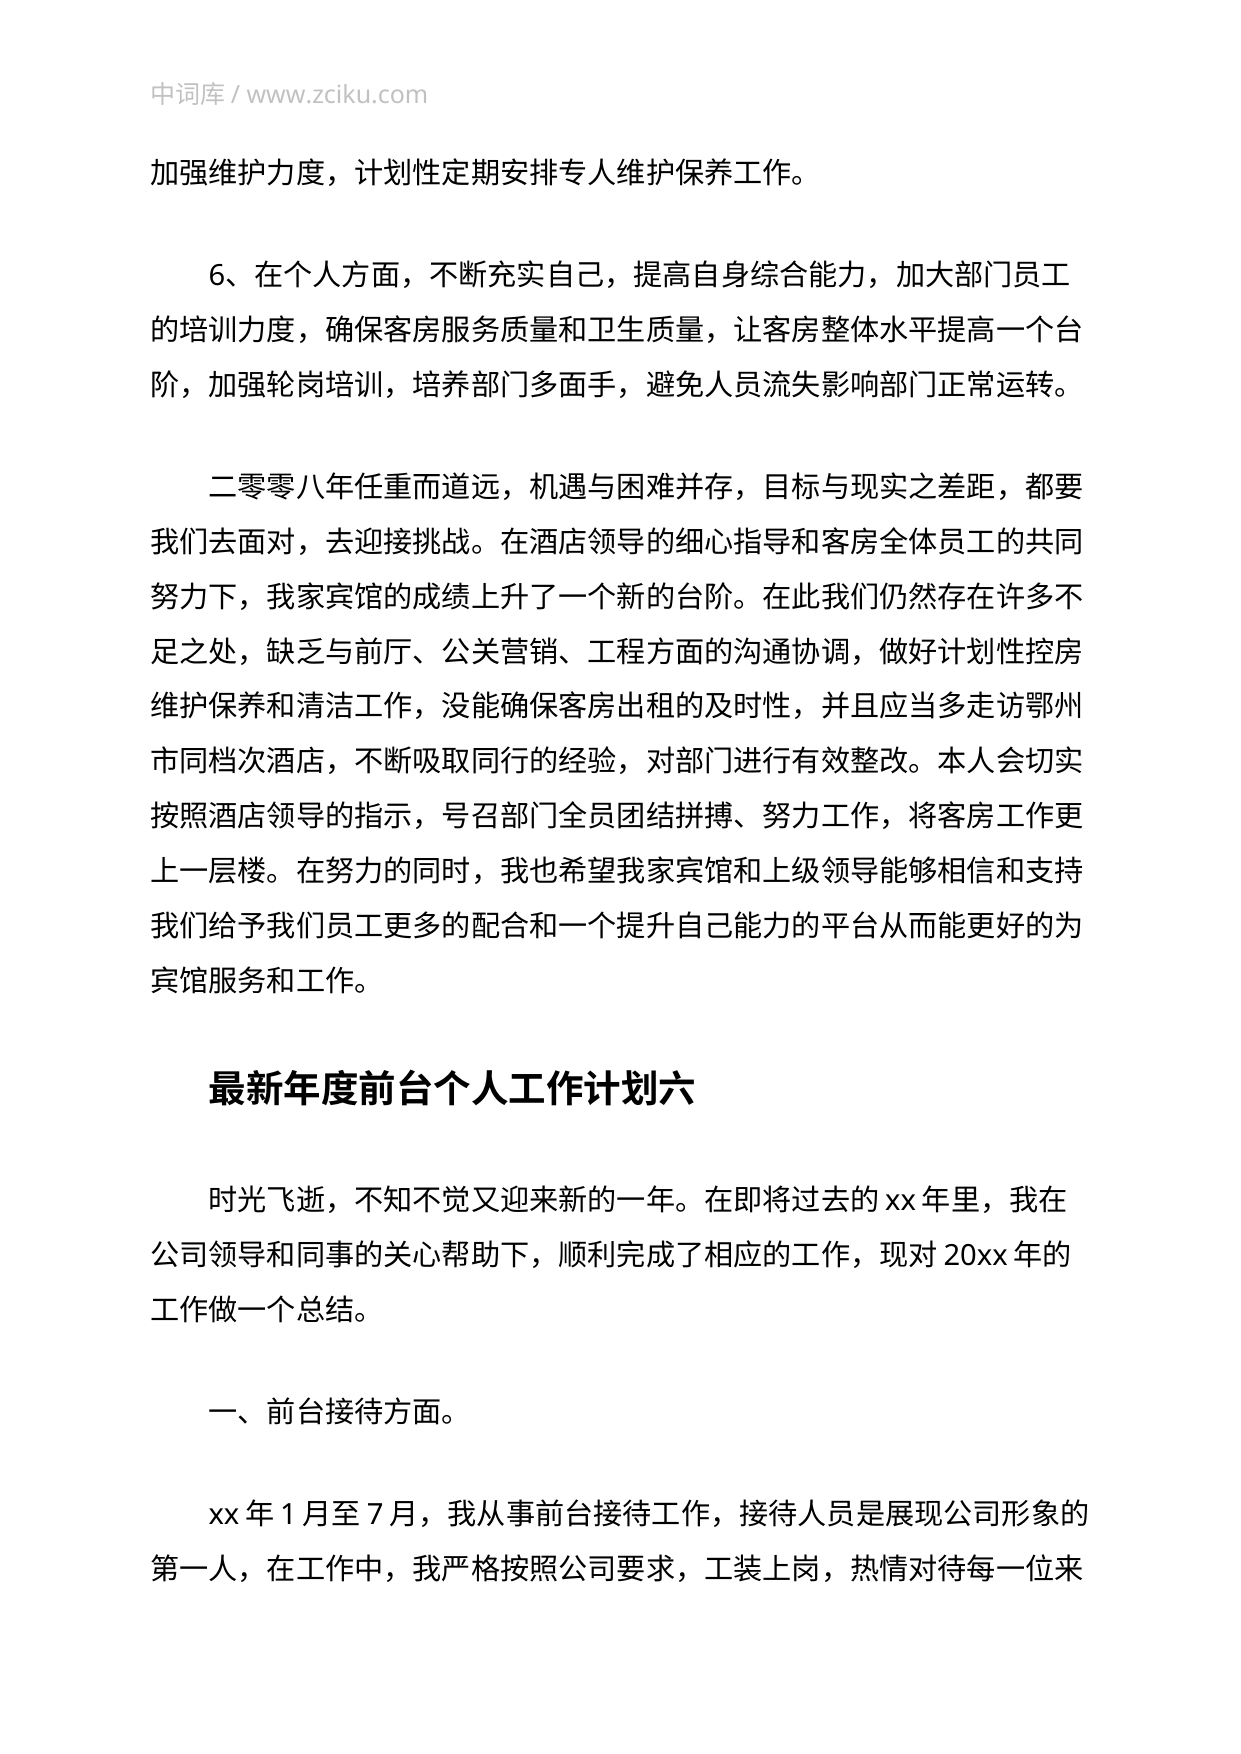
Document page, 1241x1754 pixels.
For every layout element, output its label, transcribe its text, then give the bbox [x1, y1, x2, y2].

text 二零零八年任重而道远，机遇与困难并存，目标与现实之差距，都要我们去面对，去迎接挑战。在酒店领导的细心指导和客房全体员工的共同努力下，我家宾馆的成绩上升了一个新的台阶。在此我们仍然存在许多不足之处，缺乏与前厅、公关营销、工程方面的沟通协调，做好计划性控房维护保养和清洁工作，没能确保客房出租的及时性，并且应当多走访鄂州市同档次酒店，不断吸取同行的经验，对部门进行有效整改。本人会切实按照酒店领导的指示，号召部门全员团结拼搏、努力工作，将客房工作更上一层楼。在努力的同时，我也希望我家宾馆和上级领导能够相信和支持我们给予我们员工更多的配合和一个提升自己能力的平台从而能更好的为宾馆服务和工作。 [150, 463, 1090, 1000]
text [150, 150, 1090, 192]
text 6、在个人方面，不断充实自己，提高自身综合能力，加大部门员工的培训力度，确保客房服务质量和卫生质量，让客房整体水平提高一个台阶，加强轮岗培训，培养部门多面手，避免人员流失影响部门正常运转。 [150, 252, 1090, 404]
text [150, 1490, 1090, 1587]
text 最新年度前台个人工作计划六 [150, 1059, 1090, 1113]
text 一、前台接待方面。 [150, 1388, 1090, 1431]
text 时光飞逝，不知不觉又迎来新的一年。在即将过去的xx年里，我在公司领导和同事的关心帮助下，顺利完成了相应的工作，现对20xx年的工作做一个总结。 [150, 1177, 1090, 1329]
